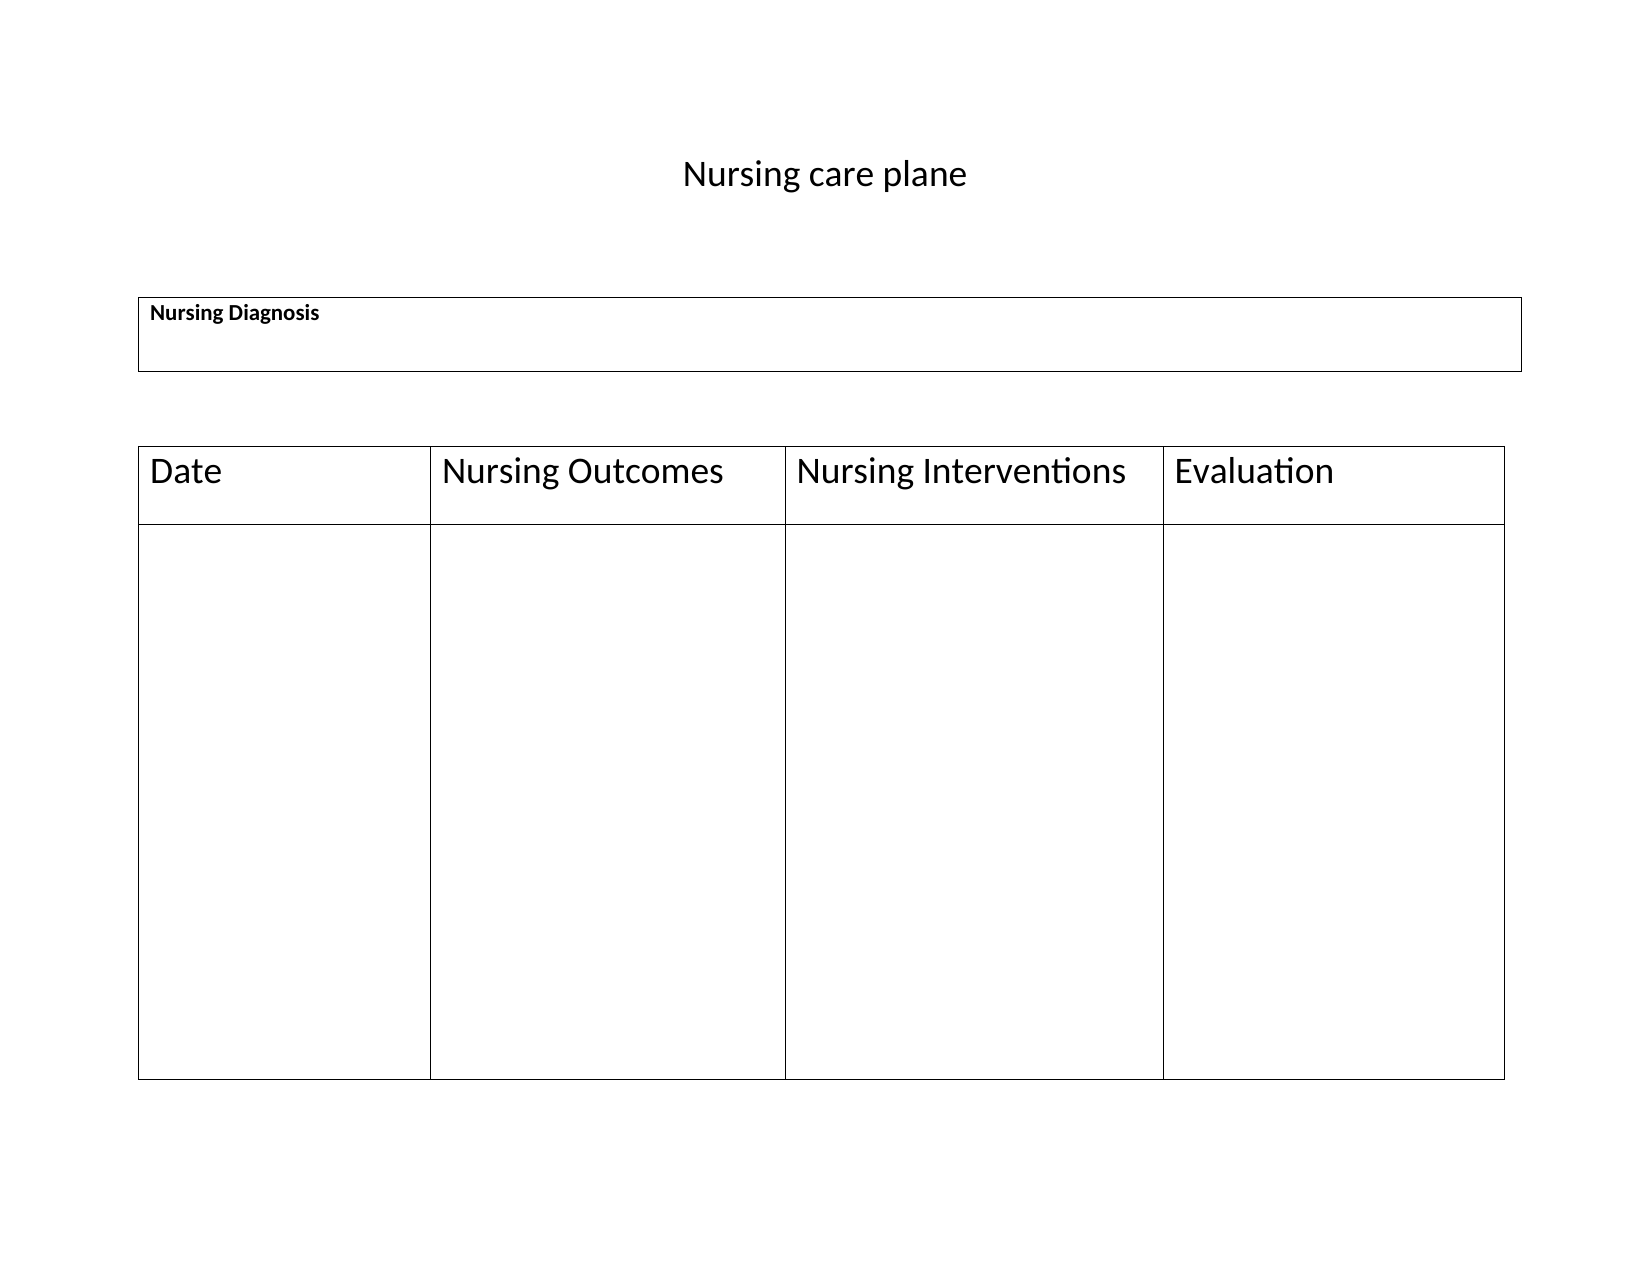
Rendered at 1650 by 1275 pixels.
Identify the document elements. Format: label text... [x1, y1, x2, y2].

table_header Evaluation [1164, 447, 1504, 524]
table_header Date [139, 447, 430, 524]
table_header Nursing Interventions [786, 447, 1163, 524]
table_cell [786, 525, 1163, 1079]
table_header Nursing Diagnosis [139, 298, 1521, 371]
table_cell [139, 525, 430, 1079]
text Nursing care plane [150, 150, 1500, 196]
table_cell [431, 525, 785, 1079]
table_header Nursing Outcomes [431, 447, 785, 524]
table_cell [1164, 525, 1504, 1079]
